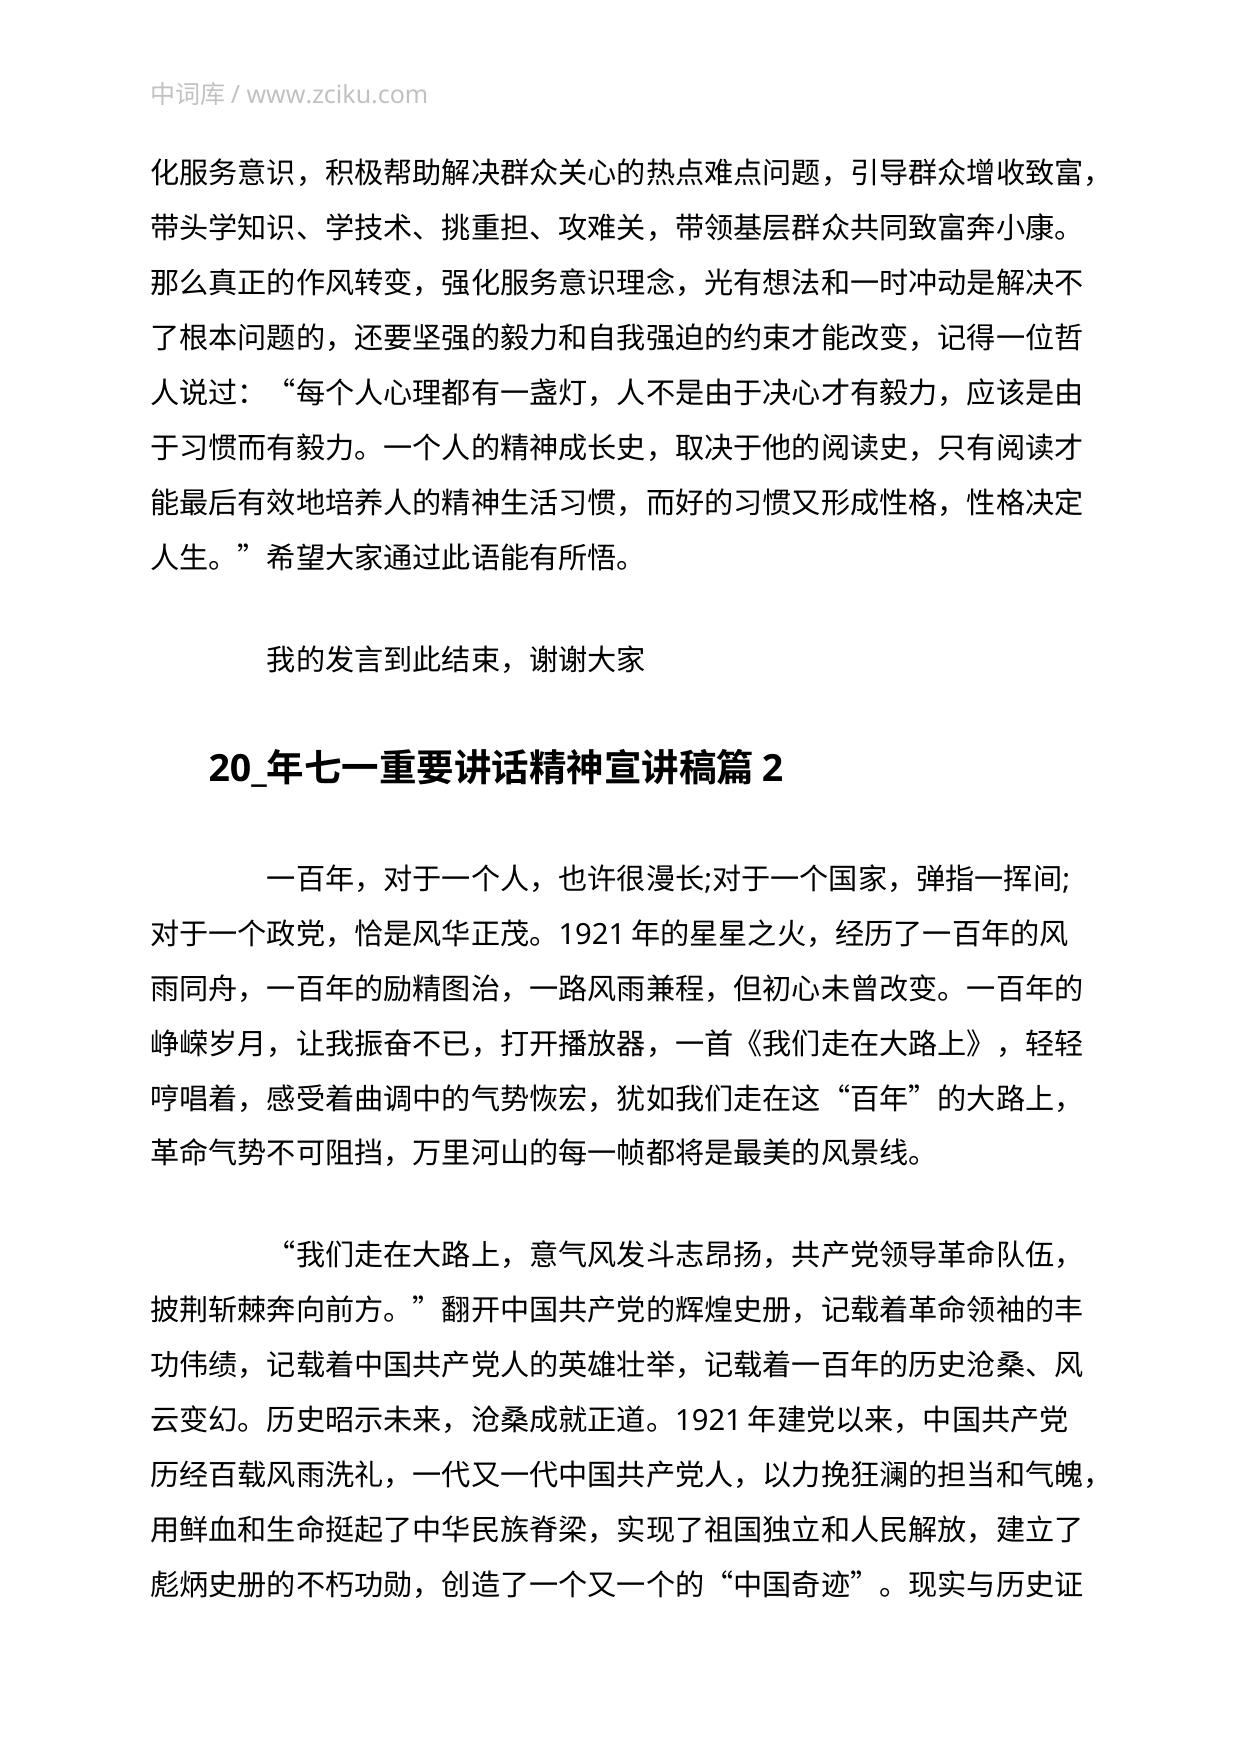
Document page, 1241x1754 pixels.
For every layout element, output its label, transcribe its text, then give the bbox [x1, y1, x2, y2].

text 一百年，对于一个人，也许很漫长;对于一个国家，弹指一挥间;对于一个政党，恰是风华正茂。1921年的星星之火，经历了一百年的风雨同舟，一百年的励精图治，一路风雨兼程，但初心未曾改变。一百年的峥嵘岁月，让我振奋不已，打开播放器，一首《我们走在大路上》，轻轻哼唱着，感受着曲调中的气势恢宏，犹如我们走在这“百年”的大路上，革命气势不可阻挡，万里河山的每一帧都将是最美的风景线。 [150, 855, 1090, 1172]
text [150, 150, 1090, 577]
text 我的发言到此结束，谢谢大家 [150, 636, 1090, 678]
text 20_年七一重要讲话精神宣讲稿篇2 [150, 738, 1090, 792]
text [150, 1232, 1090, 1604]
